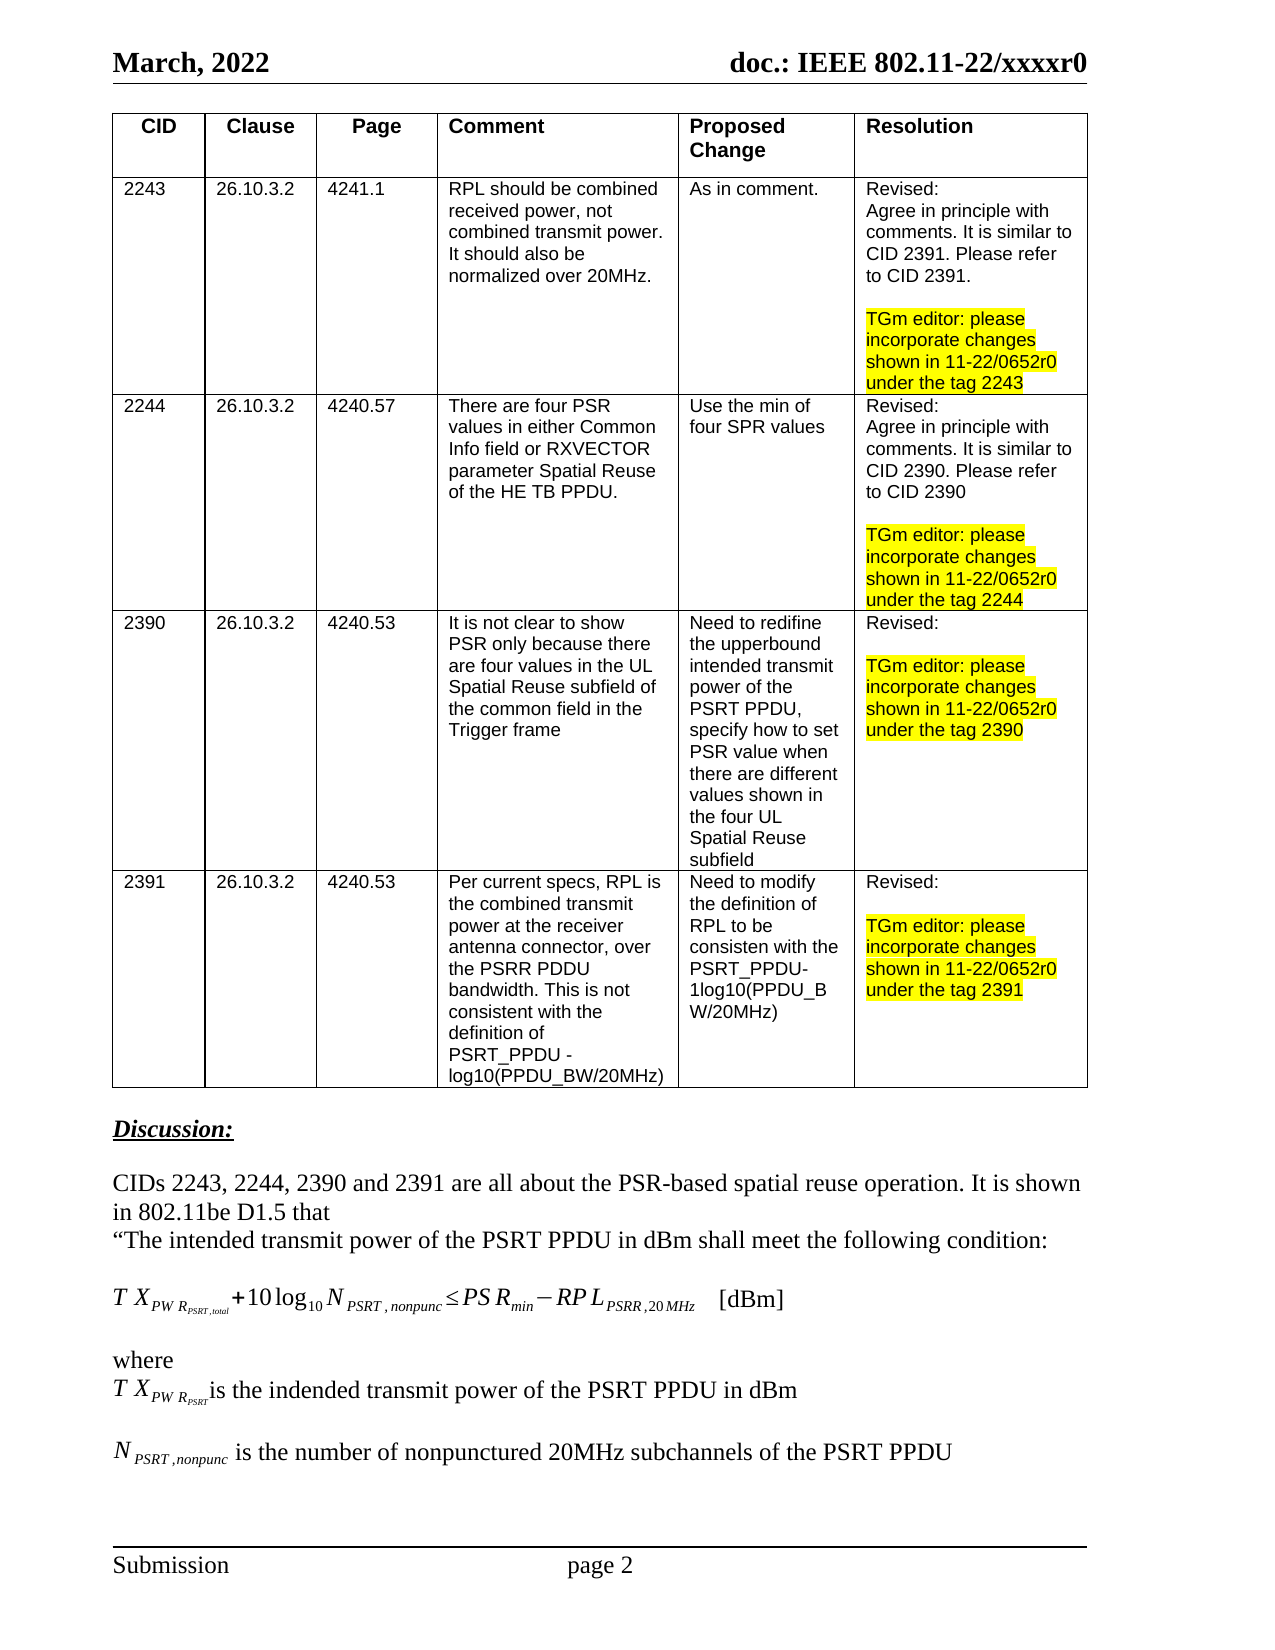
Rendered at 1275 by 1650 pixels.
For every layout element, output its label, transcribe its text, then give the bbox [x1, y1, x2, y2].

table_cell 26.10.3.2 [206, 611, 316, 870]
table_cell Revised: TGm editor: please incorporate changes shown in 11-22/0652r0 under the tag 2390 [855, 611, 1087, 870]
table_cell 2390 [113, 611, 204, 870]
table_cell 2244 [113, 395, 204, 610]
text “The intended transmit power of the PSRT PPDU in dBm shall meet the following condition: [112, 1226, 1087, 1254]
table_cell Revised: TGm editor: please incorporate changes shown in 11-22/0652r0 under the tag 2391 [855, 871, 1087, 1087]
table_header Clause [206, 114, 316, 177]
text CIDs 2243, 2244, 2390 and 2391 are all about the PSR-based spatial reuse operation. It is shown in 802.11be D1.5 that [112, 1168, 1087, 1226]
table_cell 26.10.3.2 [206, 871, 316, 1087]
table_cell Revised: Agree in principle with comments. It is similar to CID 2391. Please refer to CID 2391. TGm editor: please incorporate changes shown in 11-22/0652r0 under the tag 2243 [855, 178, 1087, 394]
table_cell Revised: Agree in principle with comments. It is similar to CID 2390. Please refer to CID 2390 TGm editor: please incorporate changes shown in 11-22/0652r0 under the tag 2244 [855, 395, 1087, 610]
table_cell Use the min of four SPR values [679, 395, 854, 610]
table_cell There are four PSR values in either Common Info field or RXVECTOR parameter Spatial Reuse of the HE TB PPDU. [438, 395, 678, 610]
table_cell 4241.1 [317, 178, 437, 394]
table_header CID [113, 114, 204, 177]
table_cell Need to modify the definition of RPL to be consisten with the PSRT_PPDU-1log10(PPDU_BW/20MHz) [679, 871, 854, 1087]
table_cell 2243 [113, 178, 204, 394]
text where [112, 1345, 1087, 1374]
table_header Comment [438, 114, 678, 177]
table_cell 4240.57 [317, 395, 437, 610]
table_cell 26.10.3.2 [206, 395, 316, 610]
table_cell Need to redifine the upperbound intended transmit power of the PSRT PPDU, specify how to set PSR value when there are different values shown in the four UL Spatial Reuse subfield [679, 611, 854, 870]
text Discussion: [112, 1114, 1087, 1143]
text is the indended transmit power of the PSRT PPDU in dBm [112, 1374, 1087, 1408]
table_header Page [317, 114, 437, 177]
table_cell 26.10.3.2 [206, 178, 316, 394]
table_cell 2391 [113, 871, 204, 1087]
text is the number of nonpunctured 20MHz subchannels of the PSRT PPDU [112, 1436, 1087, 1468]
table_header Resolution [855, 114, 1087, 177]
table_cell It is not clear to show PSR only because there are four values in the UL Spatial Reuse subfield of the common field in the Trigger frame [438, 611, 678, 870]
table_cell 4240.53 [317, 611, 437, 870]
table_header Proposed Change [679, 114, 854, 177]
table_cell As in comment. [679, 178, 854, 394]
text [dBm] [112, 1283, 1087, 1317]
table_cell Per current specs, RPL is the combined transmit power at the receiver antenna connector, over the PSRR PDDU bandwidth. This is not consistent with the definition of PSRT_PPDU - log10(PPDU_BW/20MHz) [438, 871, 678, 1087]
table_cell RPL should be combined received power, not combined transmit power. It should also be normalized over 20MHz. [438, 178, 678, 394]
table_cell 4240.53 [317, 871, 437, 1087]
